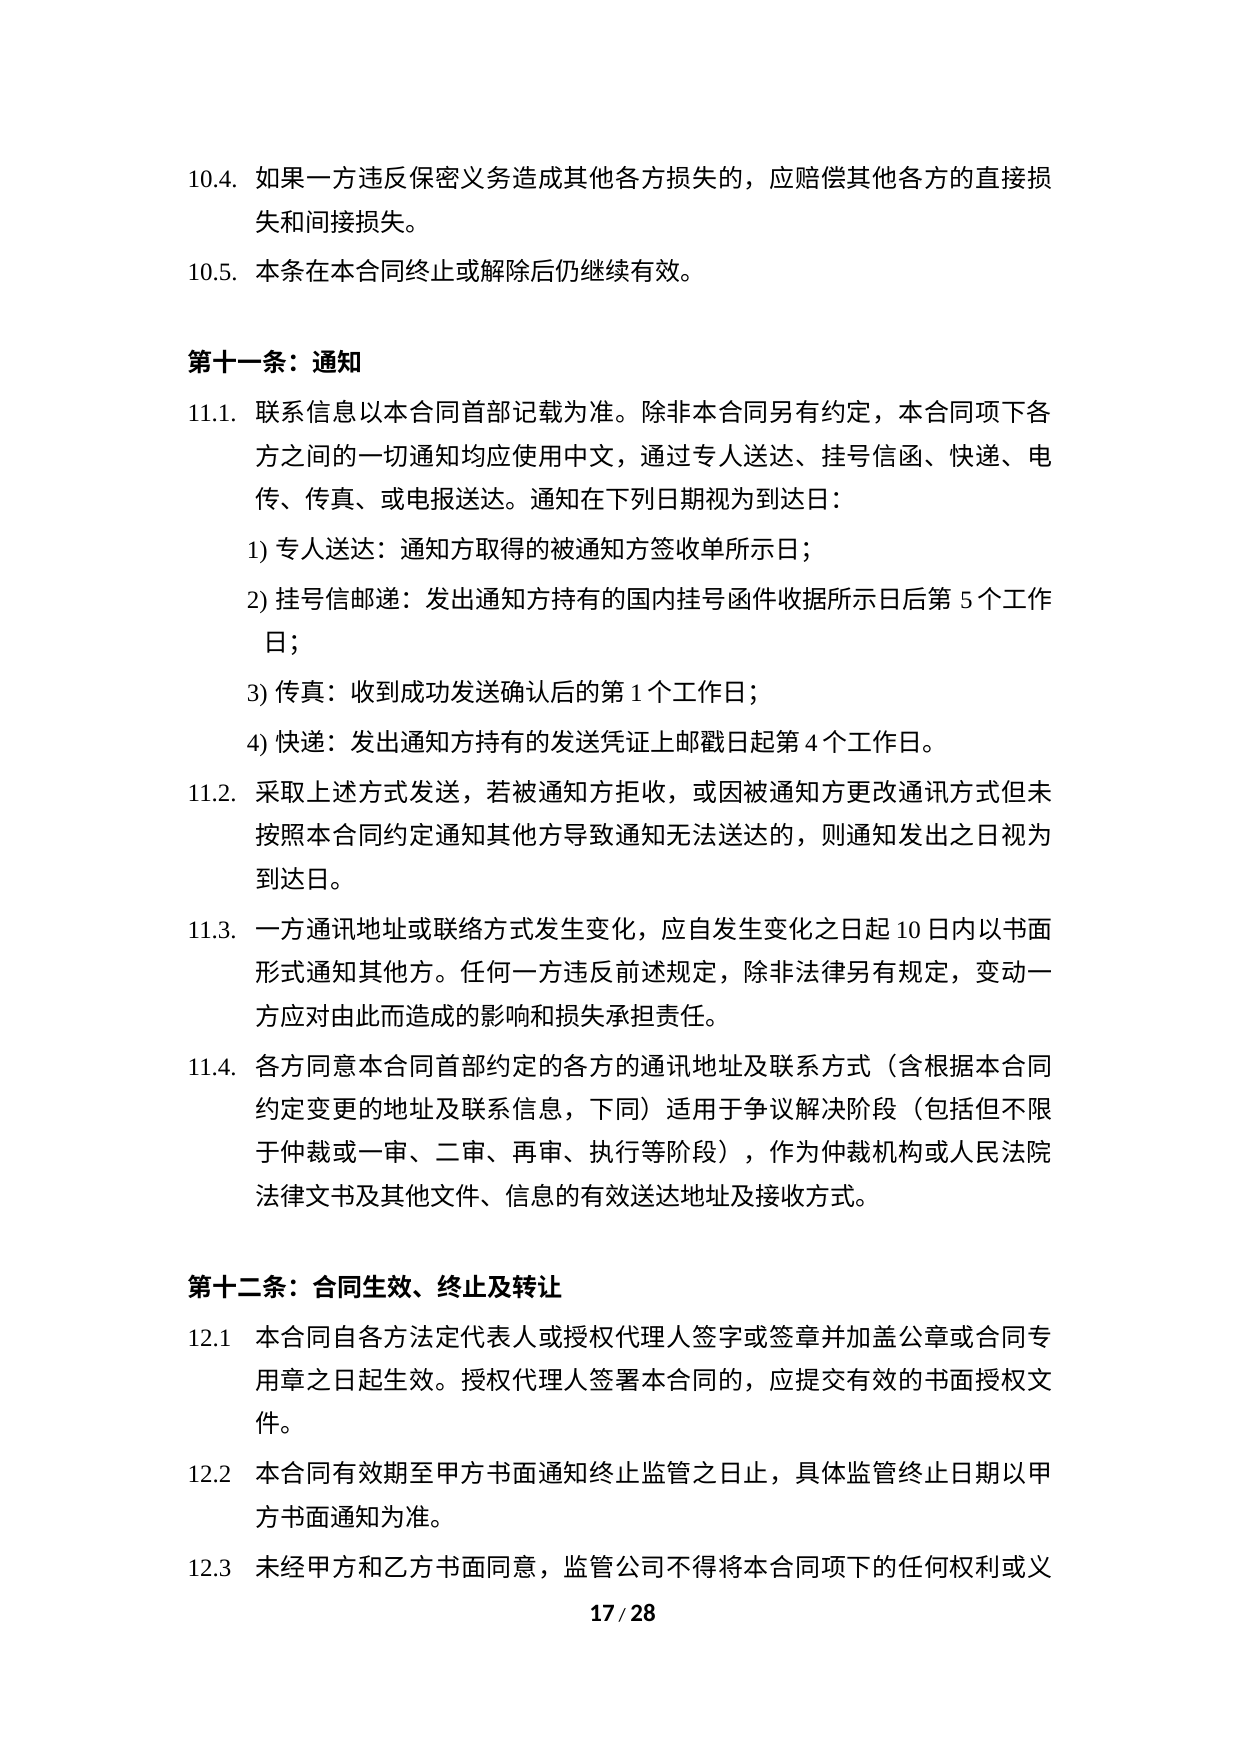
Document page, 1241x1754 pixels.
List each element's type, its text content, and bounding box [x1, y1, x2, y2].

text 4) 快递：发出通知方持有的发送凭证上邮戳日起第4个工作日。 [247, 722, 1053, 759]
text 11.3. 一方通讯地址或联络方式发生变化，应自发生变化之日起10日内以书面形式通知其他方。任何一方违反前述规定，除非法律另有规定，变动一方应对由此而造成的影响和损失承担责任。 [187, 909, 1053, 1032]
text 11.1. 联系信息以本合同首部记载为准。除非本合同另有约定，本合同项下各方之间的一切通知均应使用中文，通过专人送达、挂号信函、快递、电传、传真、或电报送达。通知在下列日期视为到达日： [187, 393, 1053, 516]
text 10.4. 如果一方违反保密义务造成其他各方损失的，应赔偿其他各方的直接损失和间接损失。 [187, 158, 1053, 238]
text 10.5. 本条在本合同终止或解除后仍继续有效。 [187, 252, 1053, 288]
text 第十二条：合同生效、终止及转让 [187, 1267, 1053, 1303]
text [187, 1547, 1053, 1583]
text 2) 挂号信邮递：发出通知方持有的国内挂号函件收据所示日后第5个工作日； [247, 579, 1053, 659]
text 12.1 本合同自各方法定代表人或授权代理人签字或签章并加盖公章或合同专用章之日起生效。授权代理人签署本合同的，应提交有效的书面授权文件。 [187, 1317, 1053, 1440]
text 11.2. 采取上述方式发送，若被通知方拒收，或因被通知方更改通讯方式但未按照本合同约定通知其他方导致通知无法送达的，则通知发出之日视为到达日。 [187, 772, 1053, 896]
text 1) 专人送达：通知方取得的被通知方签收单所示日； [247, 529, 1053, 566]
text 第十一条：通知 [187, 343, 1053, 379]
text 3) 传真：收到成功发送确认后的第1个工作日； [247, 673, 1053, 709]
text 11.4. 各方同意本合同首部约定的各方的通讯地址及联系方式（含根据本合同约定变更的地址及联系信息，下同）适用于争议解决阶段（包括但不限于仲裁或一审、二审、再审、执行等阶段），作为仲裁机构或人民法院法律文书及其他文件、信息的有效送达地址及接收方式。 [187, 1046, 1053, 1212]
text 12.2 本合同有效期至甲方书面通知终止监管之日止，具体监管终止日期以甲方书面通知为准。 [187, 1454, 1053, 1533]
